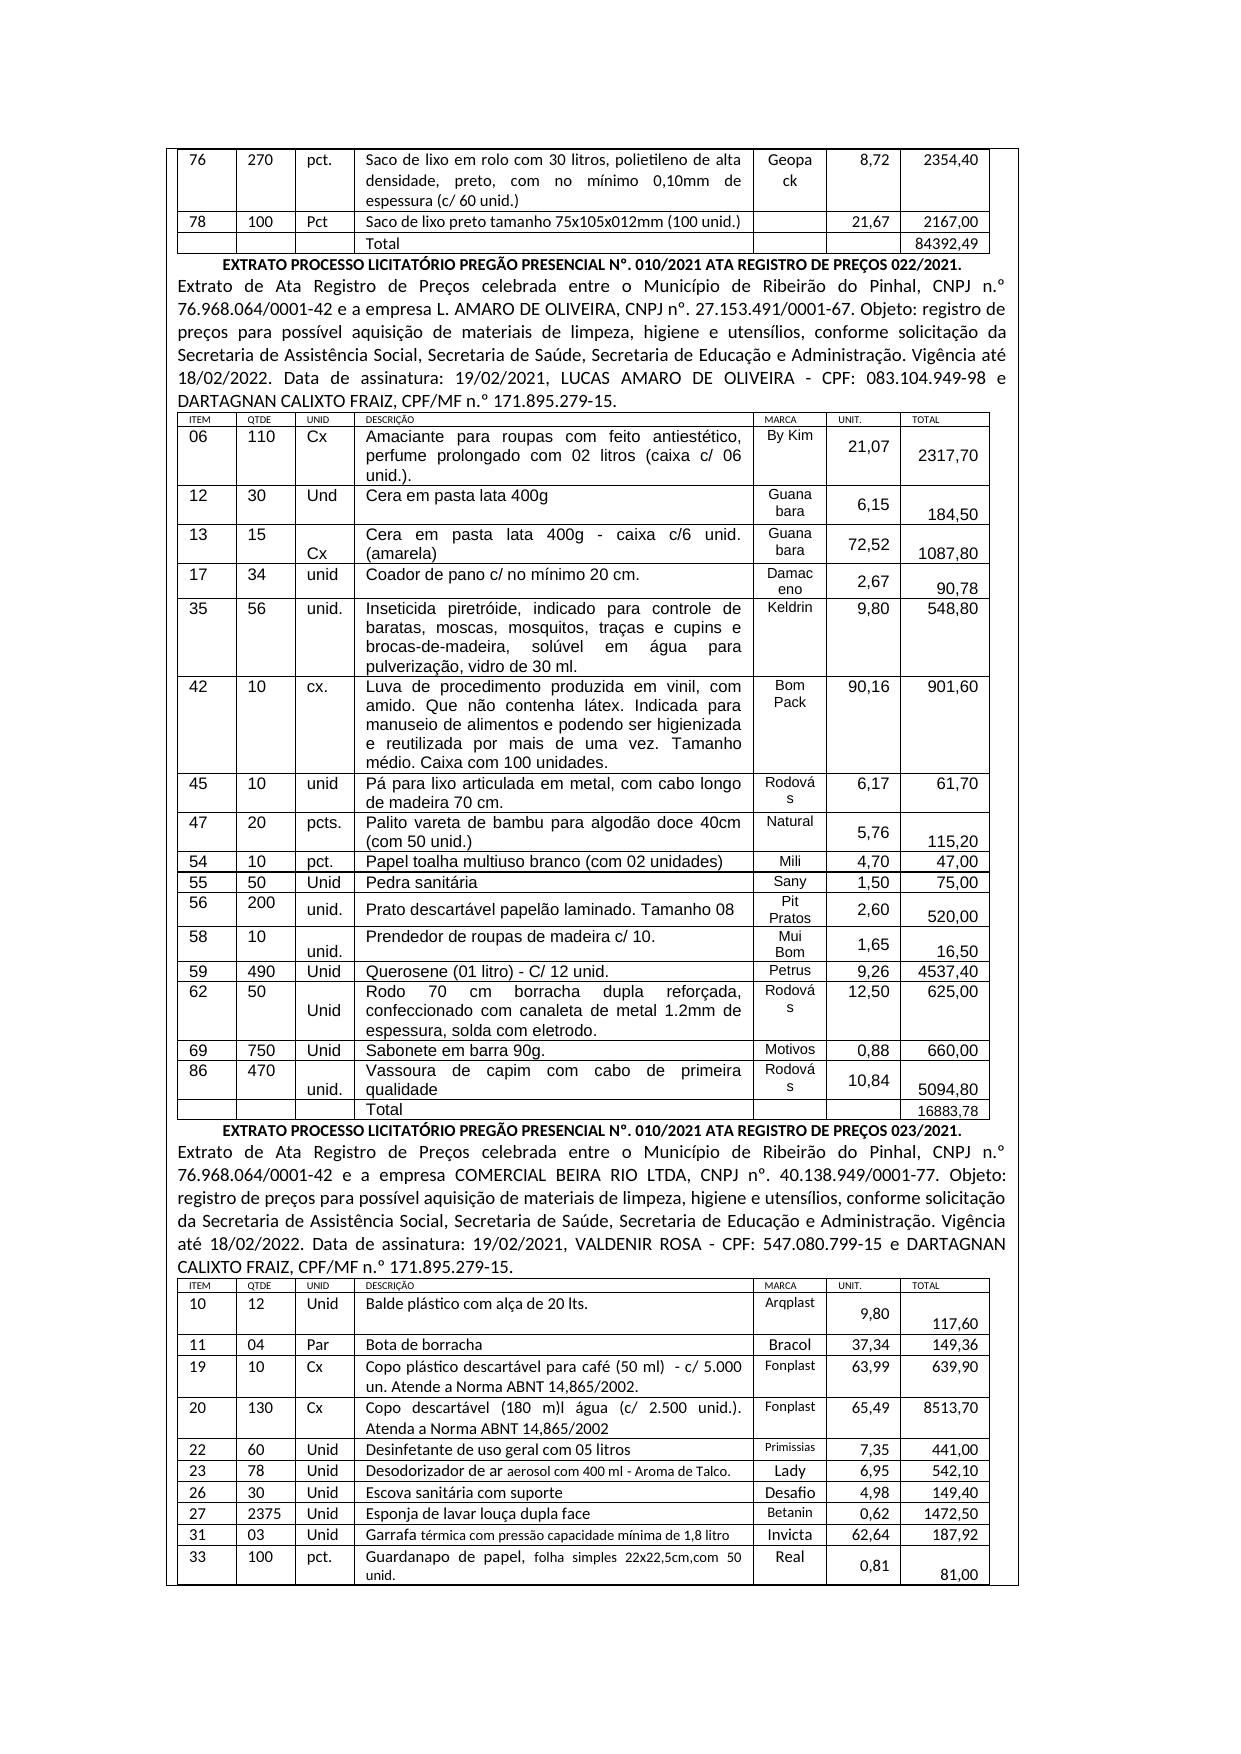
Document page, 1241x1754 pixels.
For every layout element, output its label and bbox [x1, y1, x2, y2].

table_header [167, 149, 1018, 1585]
